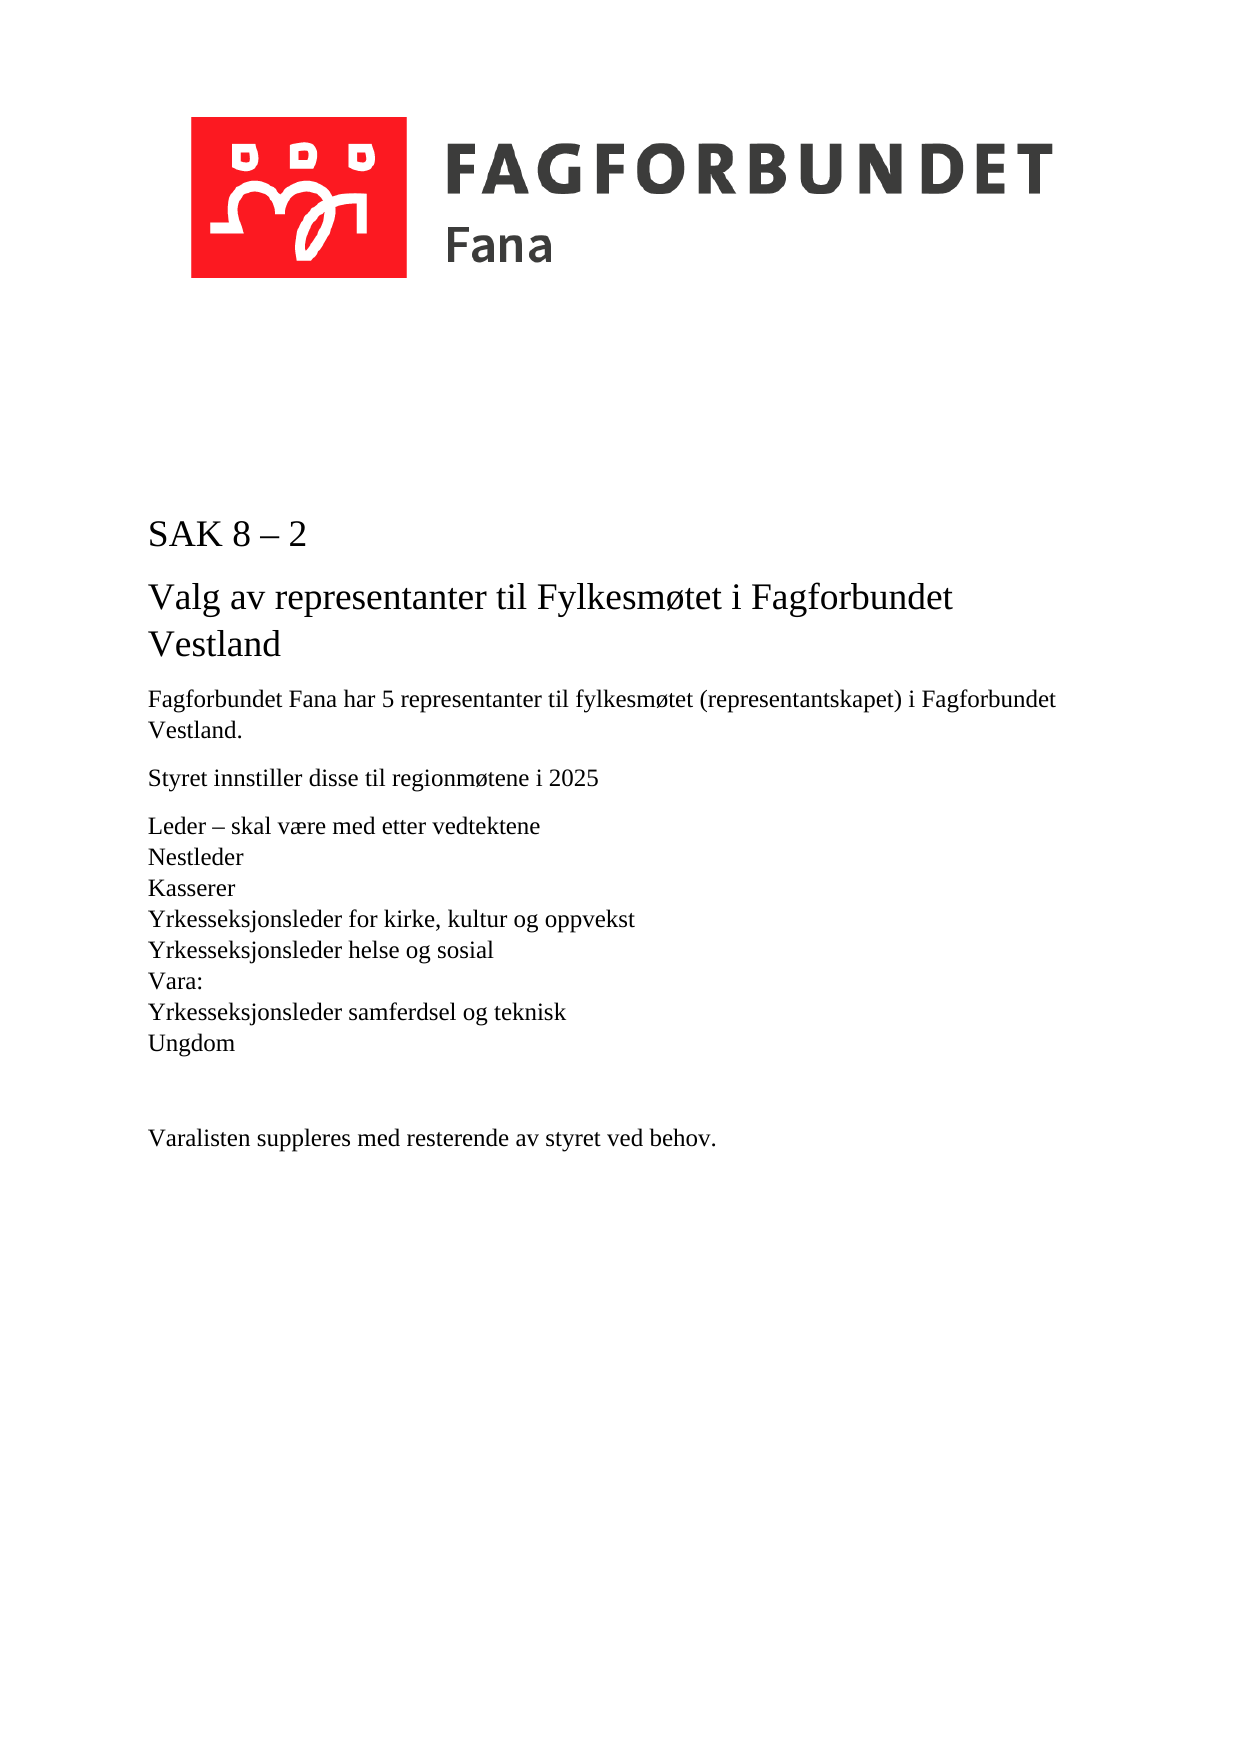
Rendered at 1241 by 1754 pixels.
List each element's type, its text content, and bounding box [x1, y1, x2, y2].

text Varalisten suppleres med resterende av styret ved behov. [148, 1123, 1093, 1152]
text Valg av representanter til Fylkesmøtet i Fagforbundet Vestland [148, 574, 1093, 664]
picture [147, 73, 1093, 321]
text SAK 8 – 2 [148, 511, 1093, 554]
text Fagforbundet Fana har 5 representanter til fylkesmøtet (representantskapet) i Fagforbundet Vestland. [148, 684, 1093, 744]
text Styret innstiller disse til regionmøtene i 2025 [148, 763, 1093, 792]
text Leder – skal være med etter vedtektene Nestleder Kasserer Yrkesseksjonsleder for kirke, kultur og oppvekst Yrkesseksjonsleder helse og sosial Vara: Yrkesseksjonsleder samferdsel og teknisk Ungdom [148, 811, 1093, 1057]
